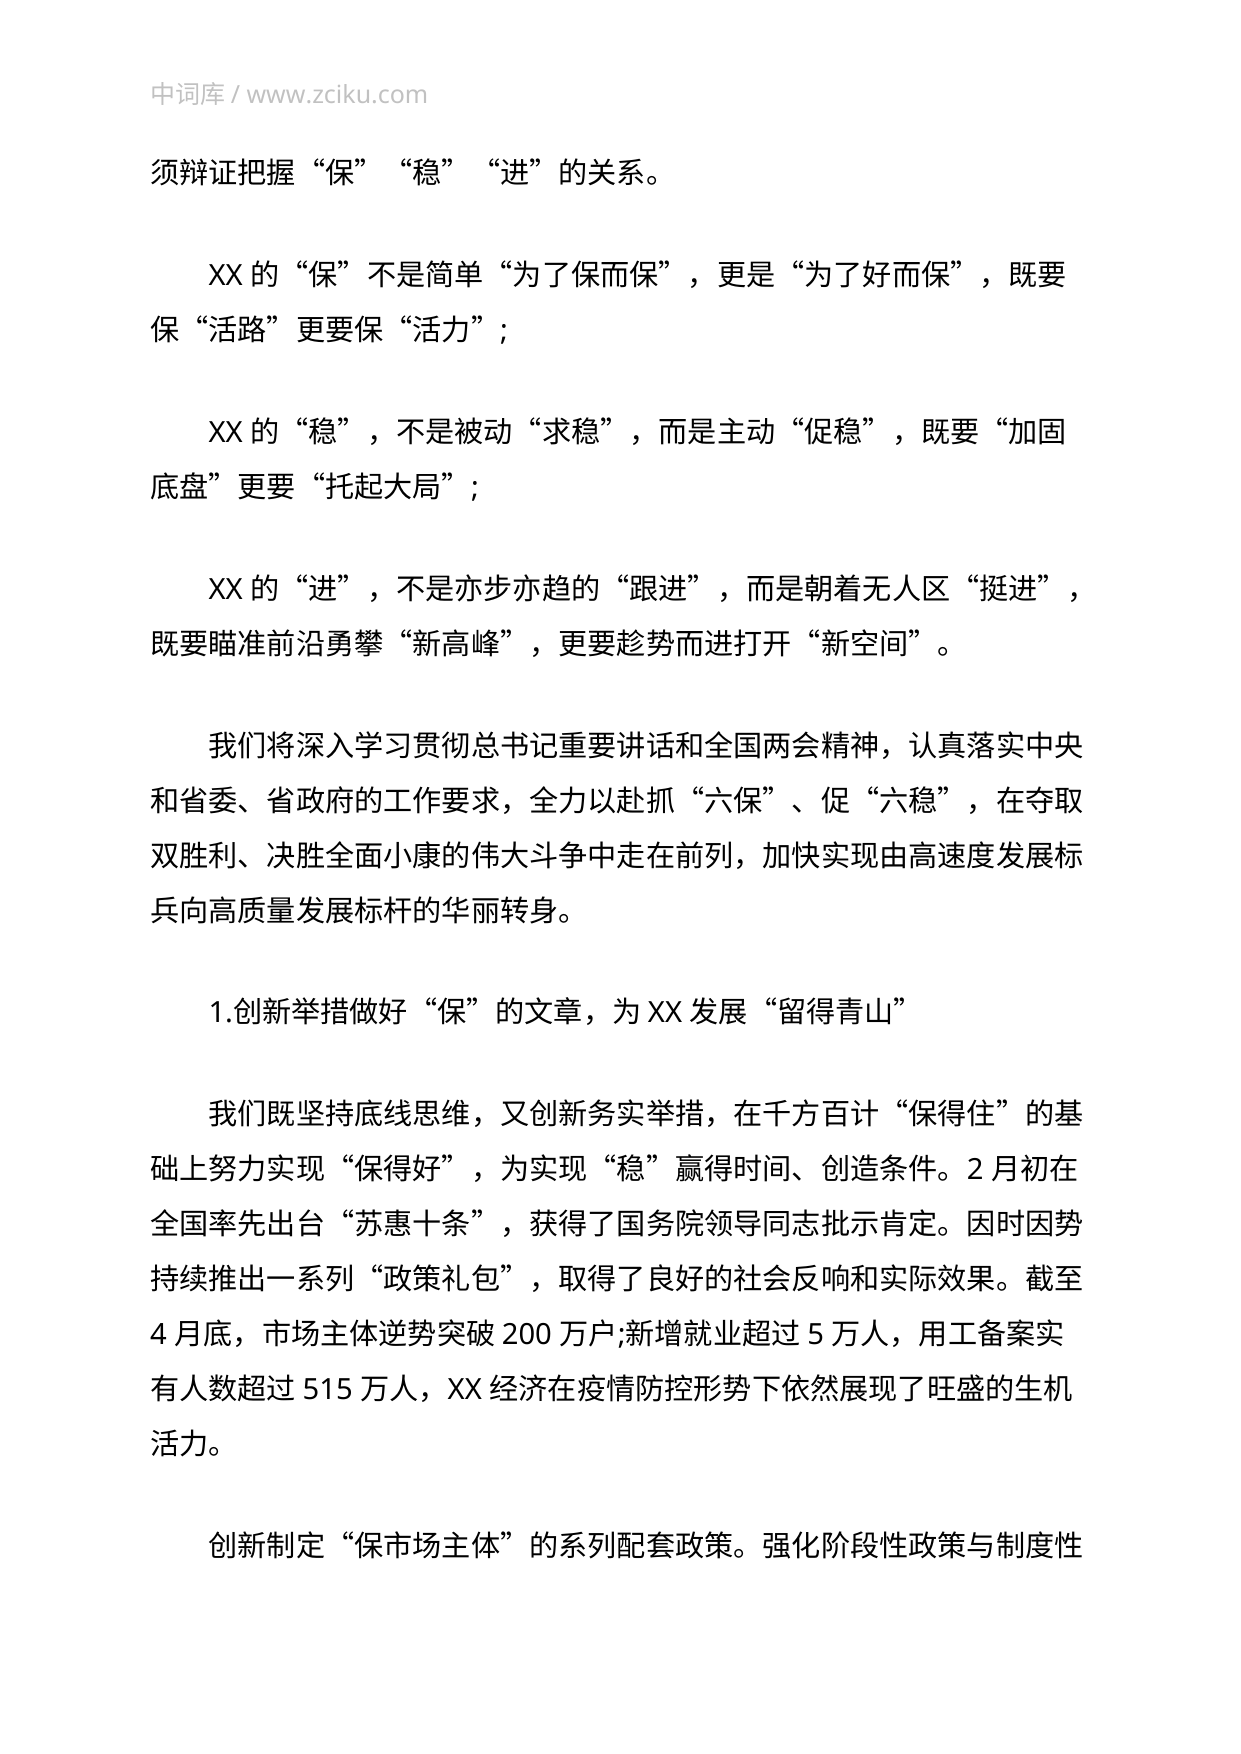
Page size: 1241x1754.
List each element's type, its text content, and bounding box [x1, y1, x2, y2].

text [150, 150, 1090, 192]
text XX 的“稳”，不是被动“求稳”，而是主动“促稳”，既要“加固底盘”更要“托起大局”; [150, 409, 1090, 506]
text XX 的“保”不是简单“为了保而保”，更是“为了好而保”，既要保“活路”更要保“活力”; [150, 252, 1090, 349]
text 我们将深入学习贯彻总书记重要讲话和全国两会精神，认真落实中央和省委、省政府的工作要求，全力以赴抓“六保”、促“六稳”，在夺取双胜利、决胜全面小康的伟大斗争中走在前列，加快实现由高速度发展标兵向高质量发展标杆的华丽转身。 [150, 722, 1090, 929]
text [150, 1522, 1090, 1565]
text 我们既坚持底线思维，又创新务实举措，在千方百计“保得住”的基础上努力实现“保得好”，为实现“稳”赢得时间、创造条件。2 月初在全国率先出台“苏惠十条”，获得了国务院领导同志批示肯定。因时因势持续推出一系列“政策礼包”，取得了良好的社会反响和实际效果。截至 4 月底，市场主体逆势突破 200 万户;新增就业超过 5 万人，用工备案实有人数超过 515 万人，XX 经济在疫情防控形势下依然展现了旺盛的生机活力。 [150, 1091, 1090, 1463]
text XX 的“进”，不是亦步亦趋的“跟进”，而是朝着无人区“挺进”，既要瞄准前沿勇攀“新高峰”，更要趁势而进打开“新空间”。 [150, 566, 1090, 663]
text 1.创新举措做好“保”的文章，为 XX 发展“留得青山” [150, 989, 1090, 1031]
